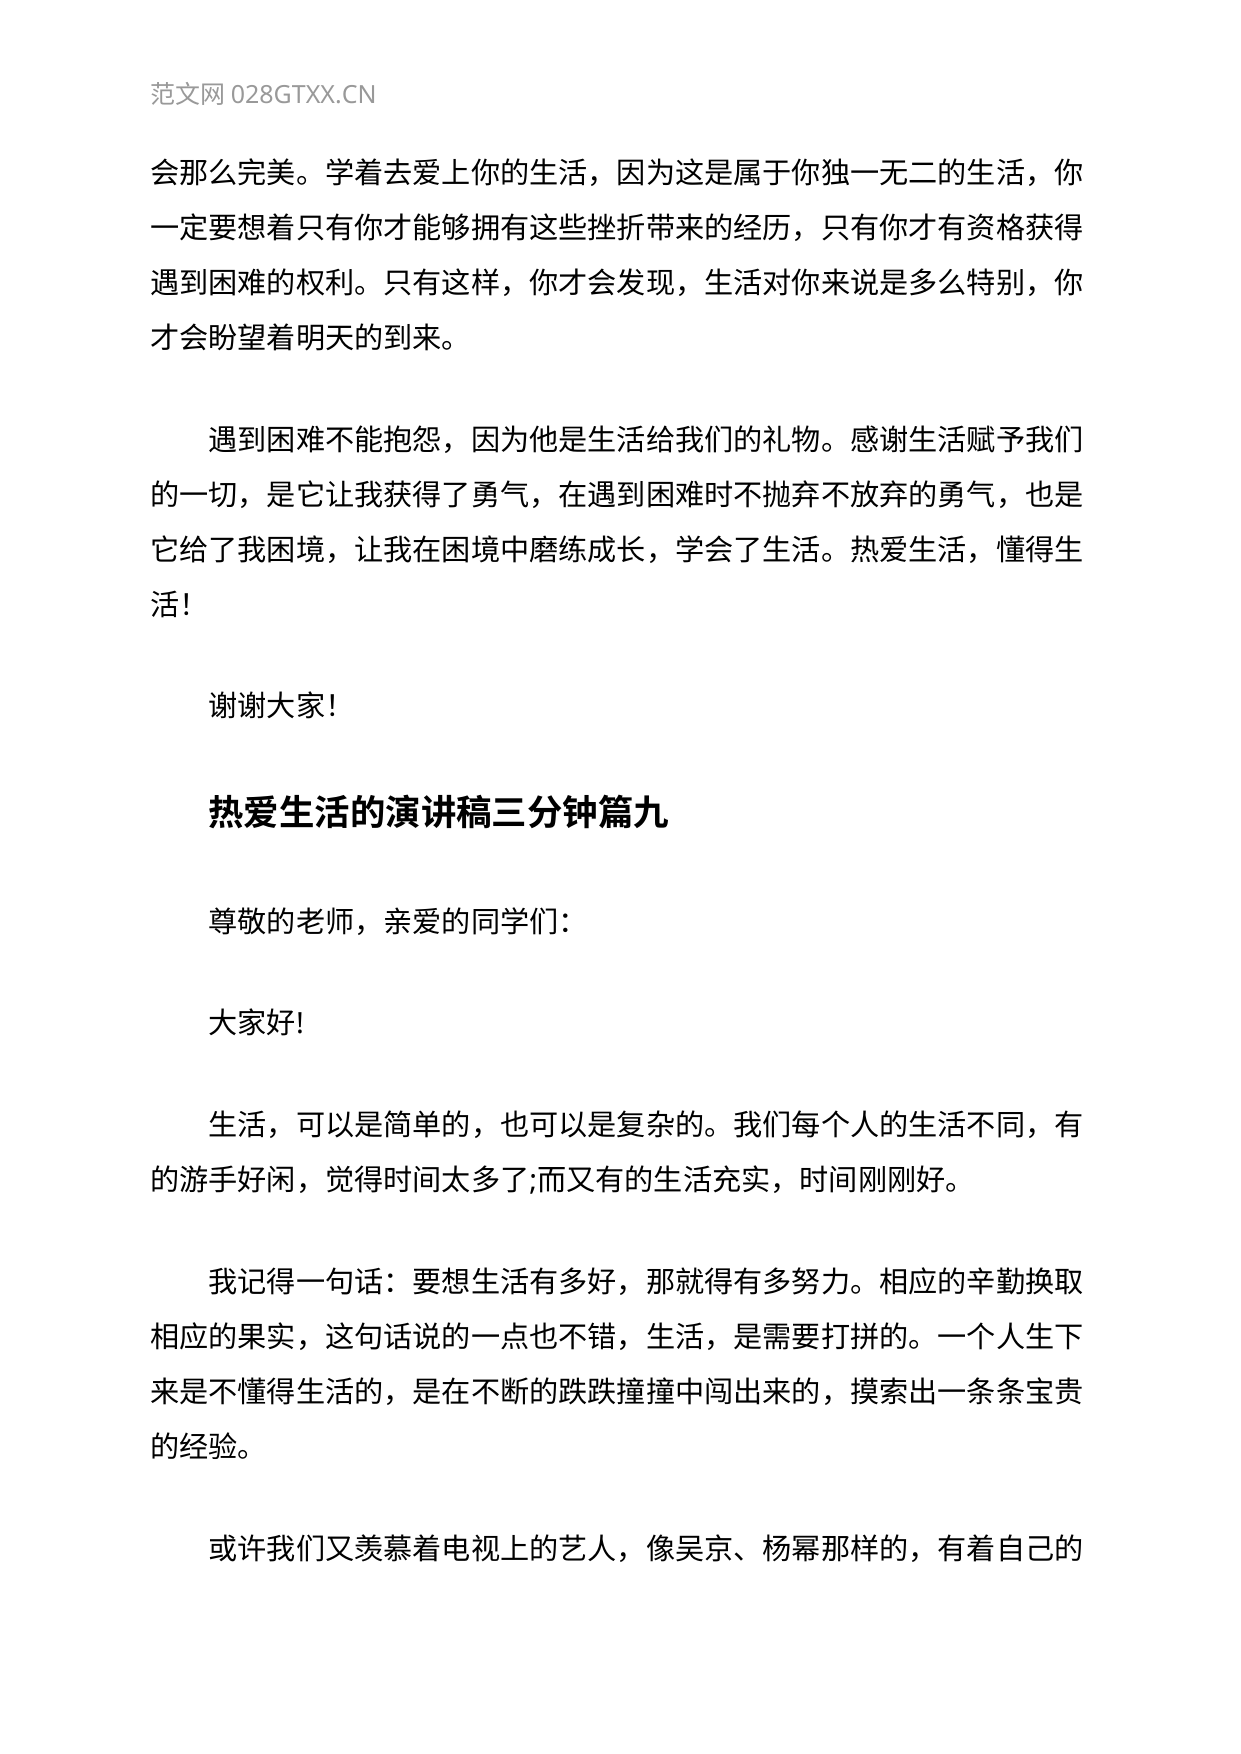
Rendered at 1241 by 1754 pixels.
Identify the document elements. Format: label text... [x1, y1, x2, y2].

text 生活，可以是简单的，也可以是复杂的。我们每个人的生活不同，有的游手好闲，觉得时间太多了;而又有的生活充实，时间刚刚好。 [150, 1102, 1090, 1199]
text 我记得一句话：要想生活有多好，那就得有多努力。相应的辛勤换取相应的果实，这句话说的一点也不错，生活，是需要打拼的。一个人生下来是不懂得生活的，是在不断的跌跌撞撞中闯出来的，摸索出一条条宝贵的经验。 [150, 1259, 1090, 1466]
text 大家好! [150, 1000, 1090, 1042]
text 热爱生活的演讲稿三分钟篇九 [150, 785, 1090, 836]
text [150, 150, 1090, 357]
text 遇到困难不能抱怨，因为他是生活给我们的礼物。感谢生活赋予我们的一切，是它让我获得了勇气，在遇到困难时不抛弃不放弃的勇气，也是它给了我困境，让我在困境中磨练成长，学会了生活。热爱生活，懂得生活！ [150, 416, 1090, 623]
text 尊敬的老师，亲爱的同学们： [150, 898, 1090, 940]
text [150, 1525, 1090, 1567]
text 谢谢大家！ [150, 683, 1090, 725]
